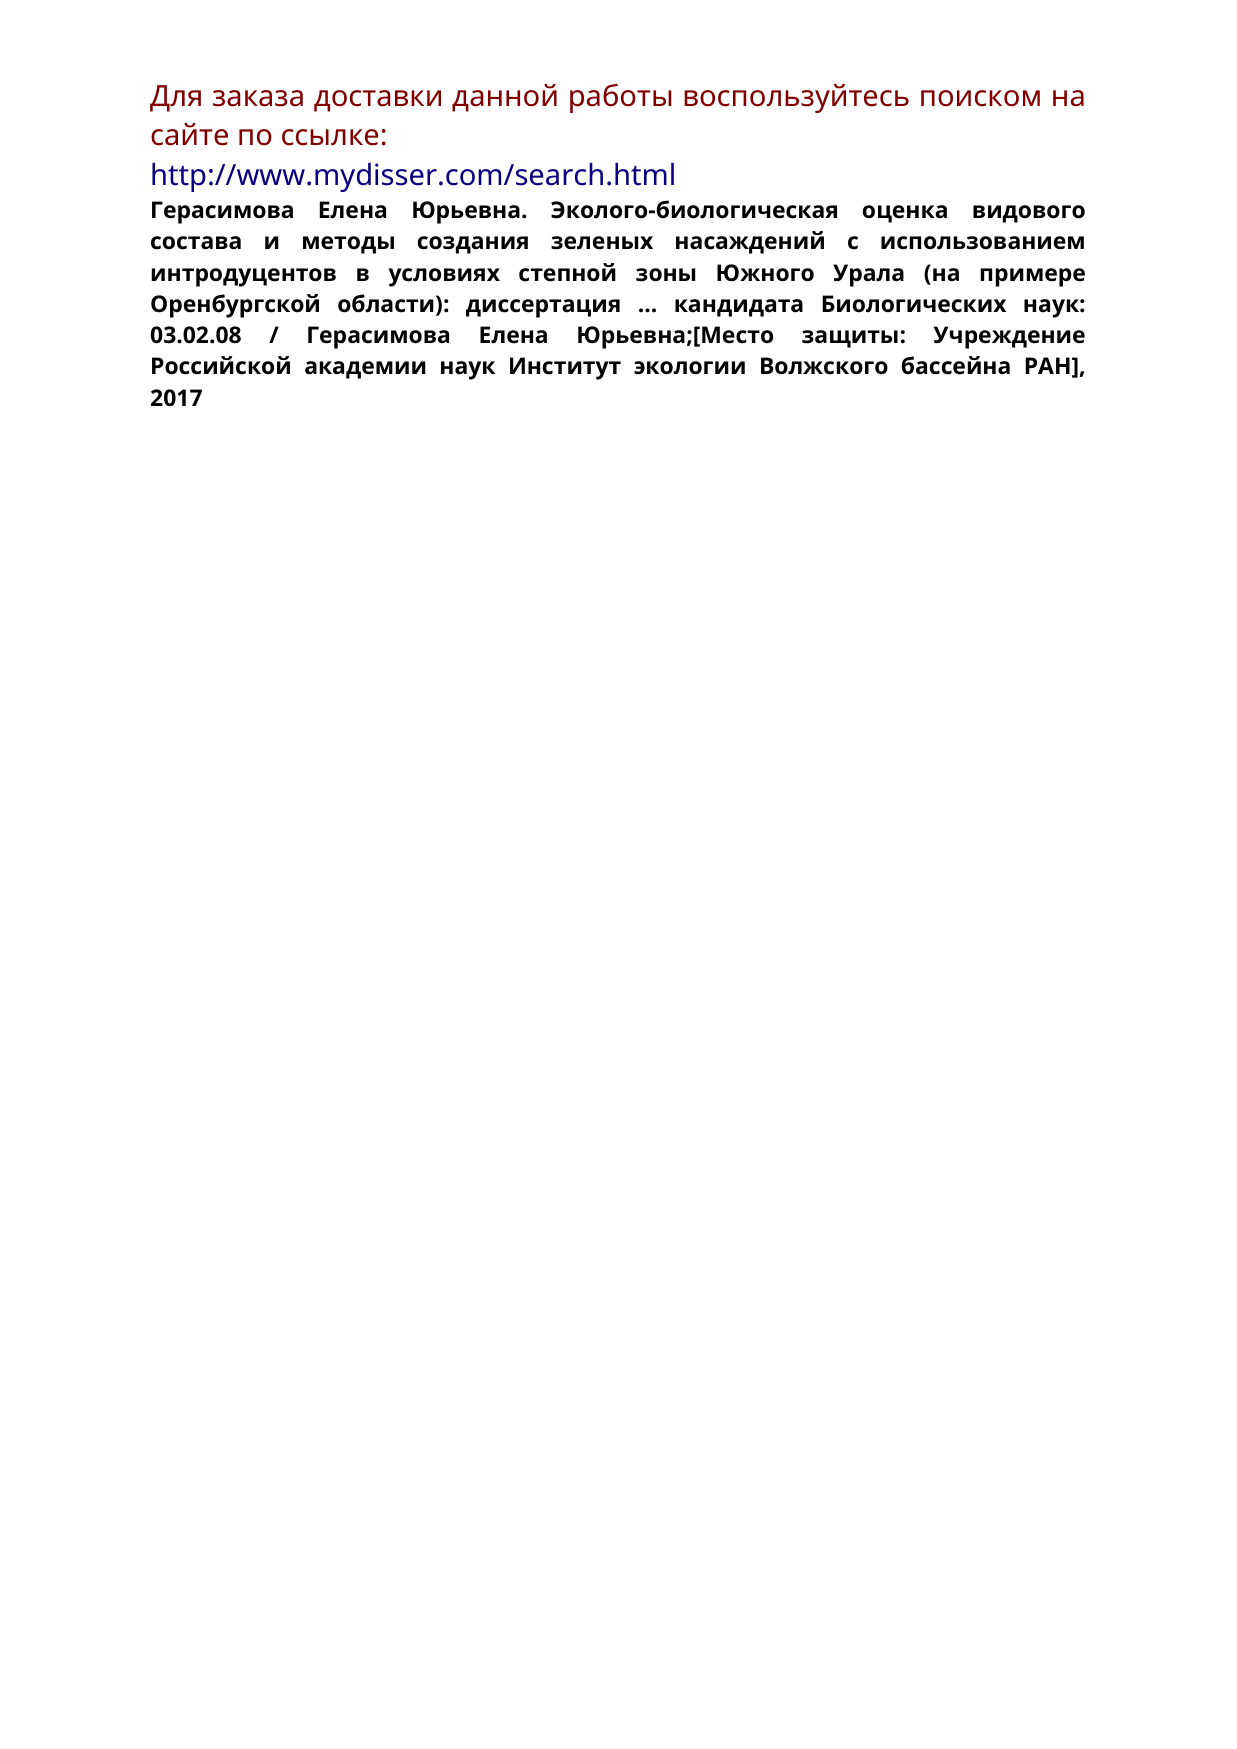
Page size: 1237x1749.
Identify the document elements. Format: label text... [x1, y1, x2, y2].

text Герасимова Елена Юрьевна. Эколого-биологическая оценка видового состава и методы создания зеленых насаждений с использованием интродуцентов в условиях степной зоны Южного Урала (на примере Оренбургской области): диссертация ... кандидата Биологических наук: 03.02.08 / Герасимова Елена Юрьевна;[Место защиты: Учреждение Российской академии наук Институт экологии Волжского бассейна РАН], 2017 [150, 194, 1086, 413]
